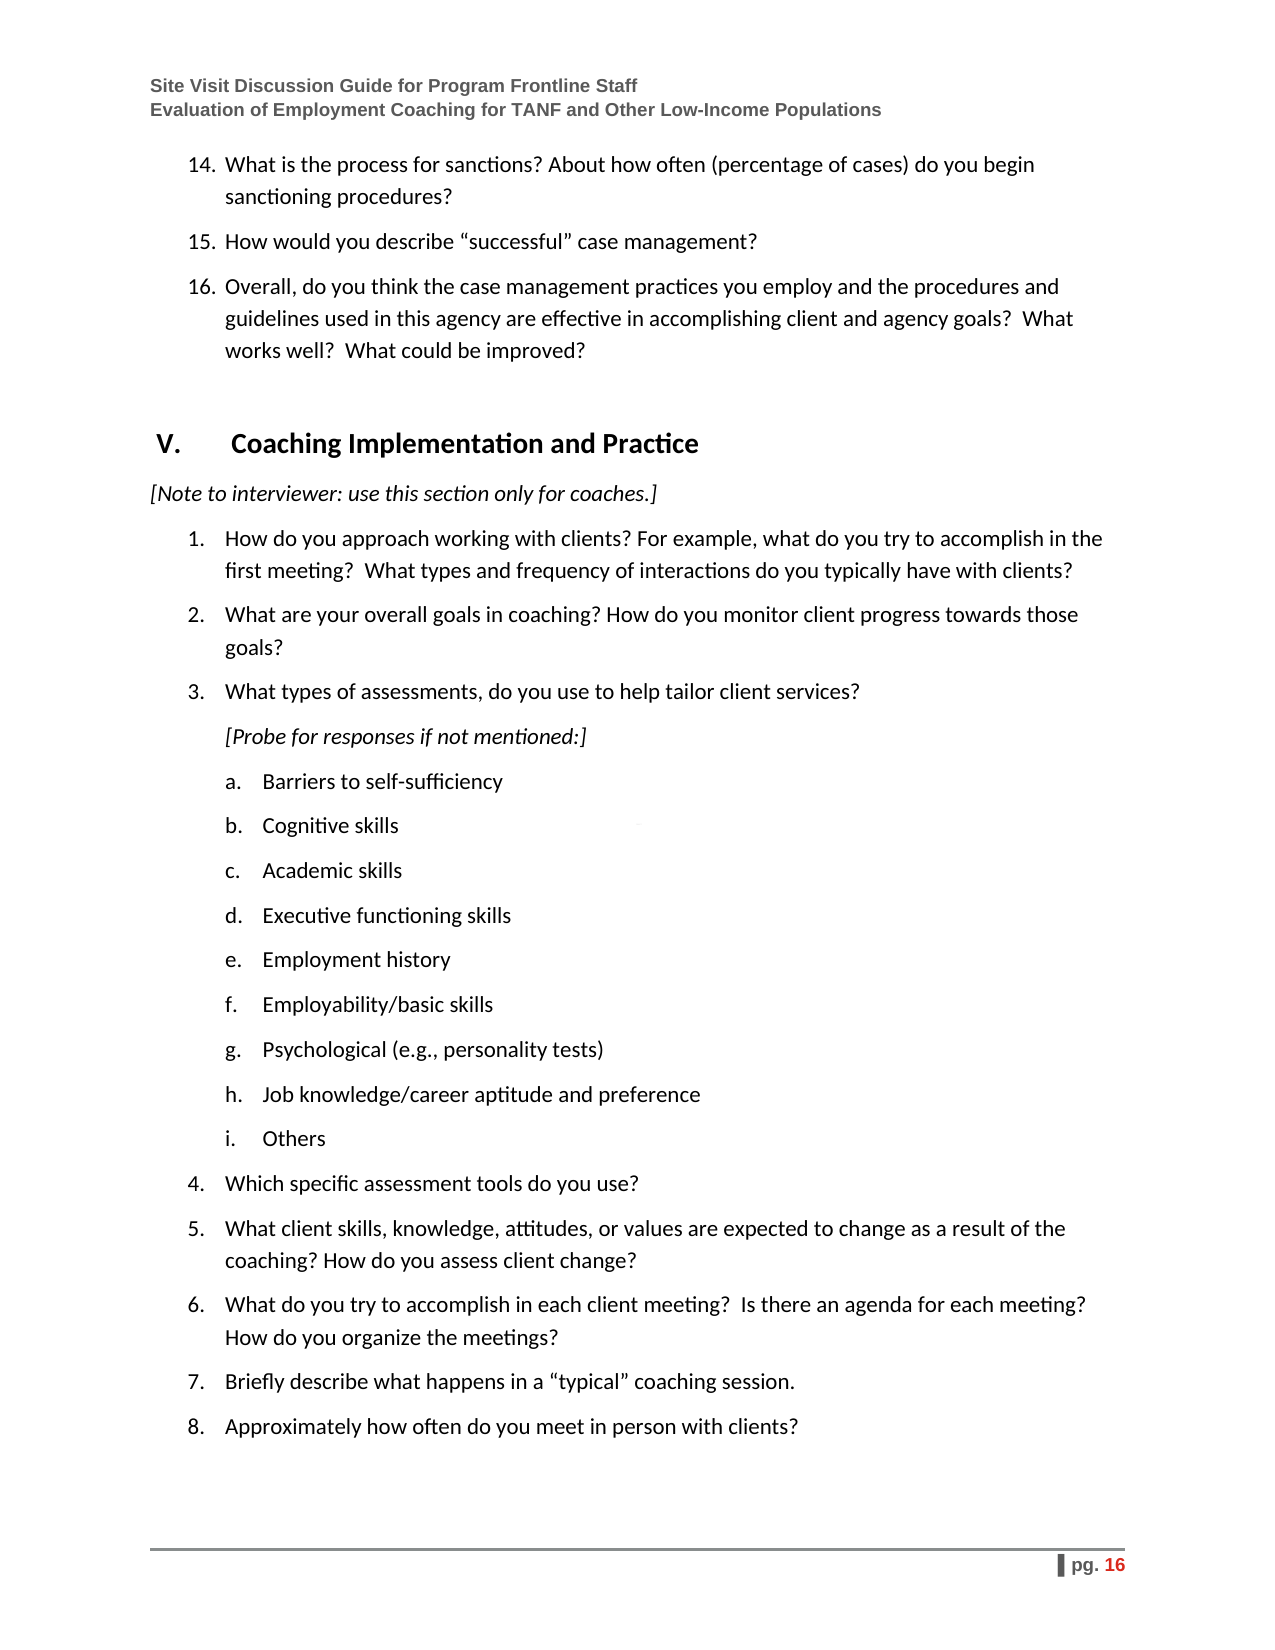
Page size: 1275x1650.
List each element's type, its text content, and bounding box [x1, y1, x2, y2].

list Job knowledge/career aptitude and preference [225, 1080, 1125, 1108]
list What types of assessments, do you use to help tailor client services? [187, 677, 1125, 706]
list What client skills, knowledge, attitudes, or values are expected to change as a result of the coaching? How do you assess client change? [187, 1214, 1125, 1274]
list Employment history [225, 946, 1125, 974]
list Executive functioning skills [225, 901, 1125, 929]
text [Note to interviewer: use this section only for coaches.] [150, 479, 1125, 507]
list Cognitive skills [225, 812, 1125, 839]
list Psychological (e.g., personality tests) [225, 1035, 1125, 1063]
list Barriers to self-sufficiency [225, 767, 1125, 795]
list Academic skills [225, 856, 1125, 884]
list Overall, do you think the case management practices you employ and the procedures and guidelines used in this agency are effective in accomplishing client and agency goals? What works well? What could be improved? [187, 272, 1125, 364]
list Employability/basic skills [225, 990, 1125, 1018]
list How would you describe “successful” case management? [187, 227, 1125, 255]
list Briefly describe what happens in a “typical” coaching session. [187, 1367, 1125, 1396]
list Coaching Implementation and Practice [156, 426, 1125, 461]
list Which specific assessment tools do you use? [187, 1169, 1125, 1197]
list What are your overall goals in coaching? How do you monitor client progress towards those goals? [187, 601, 1125, 661]
list What is the process for sanctions? About how often (percentage of cases) do you begin sanctioning procedures? [187, 150, 1125, 211]
list Approximately how often do you meet in person with clients? [187, 1412, 1125, 1440]
list How do you approach working with clients? For example, what do you try to accomplish in the first meeting? What types and frequency of interactions do you typically have with clients? [187, 524, 1125, 584]
list What do you try to accomplish in each client meeting? Is there an agenda for each meeting? How do you organize the meetings? [187, 1291, 1125, 1351]
list Others [225, 1124, 1125, 1152]
list [Probe for responses if not mentioned:] [225, 722, 1125, 750]
